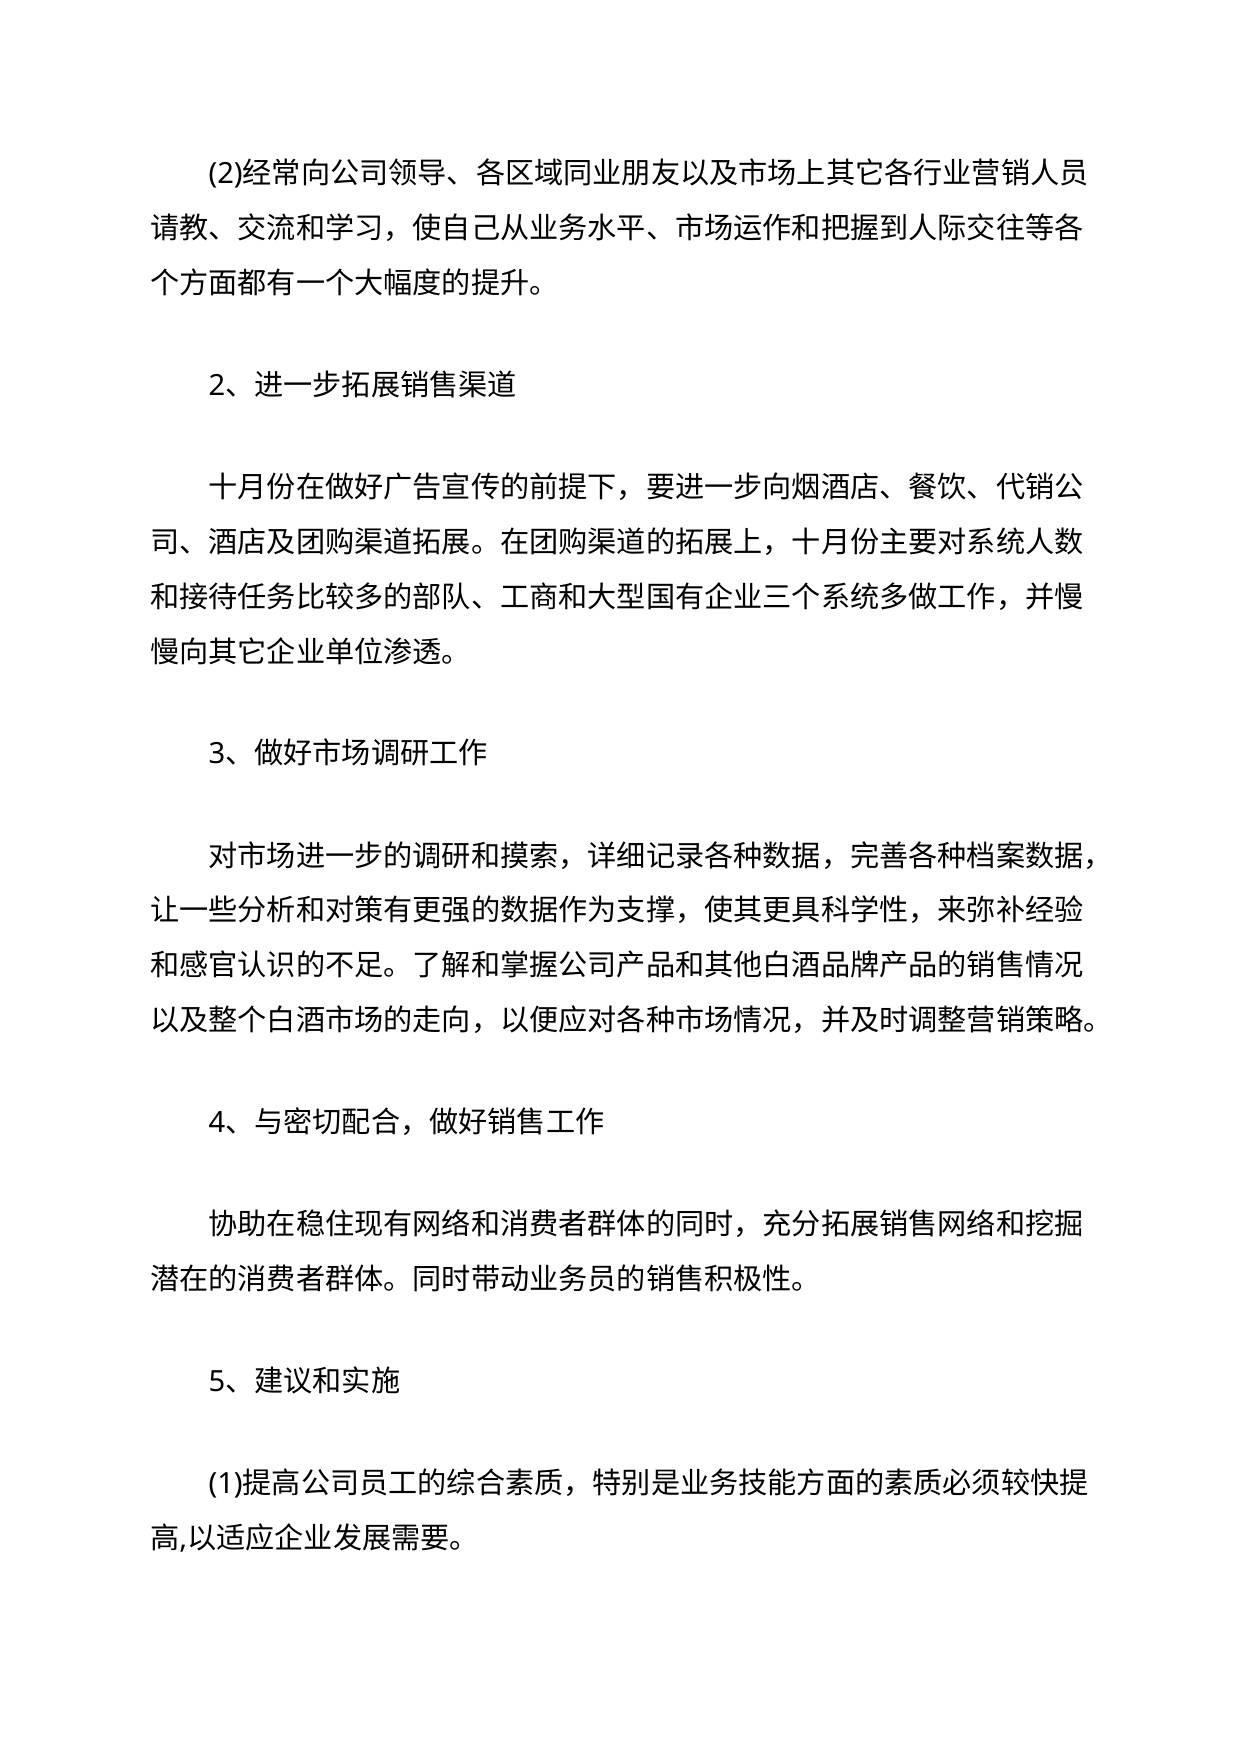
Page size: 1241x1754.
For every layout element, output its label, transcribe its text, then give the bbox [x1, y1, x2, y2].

text (2)经常向公司领导、各区域同业朋友以及市场上其它各行业营销人员请教、交流和学习，使自己从业务水平、市场运作和把握到人际交往等各个方面都有一个大幅度的提升。 [150, 150, 1090, 302]
text 协助在稳住现有网络和消费者群体的同时，充分拓展销售网络和挖掘潜在的消费者群体。同时带动业务员的销售积极性。 [150, 1201, 1090, 1298]
text 对市场进一步的调研和摸索，详细记录各种数据，完善各种档案数据，让一些分析和对策有更强的数据作为支撑，使其更具科学性，来弥补经验和感官认识的不足。了解和掌握公司产品和其他白酒品牌产品的销售情况以及整个白酒市场的走向，以便应对各种市场情况，并及时调整营销策略。 [150, 832, 1090, 1039]
text 2、进一步拓展销售渠道 [150, 362, 1090, 404]
text (1)提高公司员工的综合素质，特别是业务技能方面的素质必须较快提高,以适应企业发展需要。 [150, 1459, 1090, 1557]
text 十月份在做好广告宣传的前提下，要进一步向烟酒店、餐饮、代销公司、酒店及团购渠道拓展。在团购渠道的拓展上，十月份主要对系统人数和接待任务比较多的部队、工商和大型国有企业三个系统多做工作，并慢慢向其它企业单位渗透。 [150, 464, 1090, 671]
text 4、与密切配合，做好销售工作 [150, 1098, 1090, 1141]
text 3、做好市场调研工作 [150, 730, 1090, 772]
text 5、建议和实施 [150, 1357, 1090, 1399]
